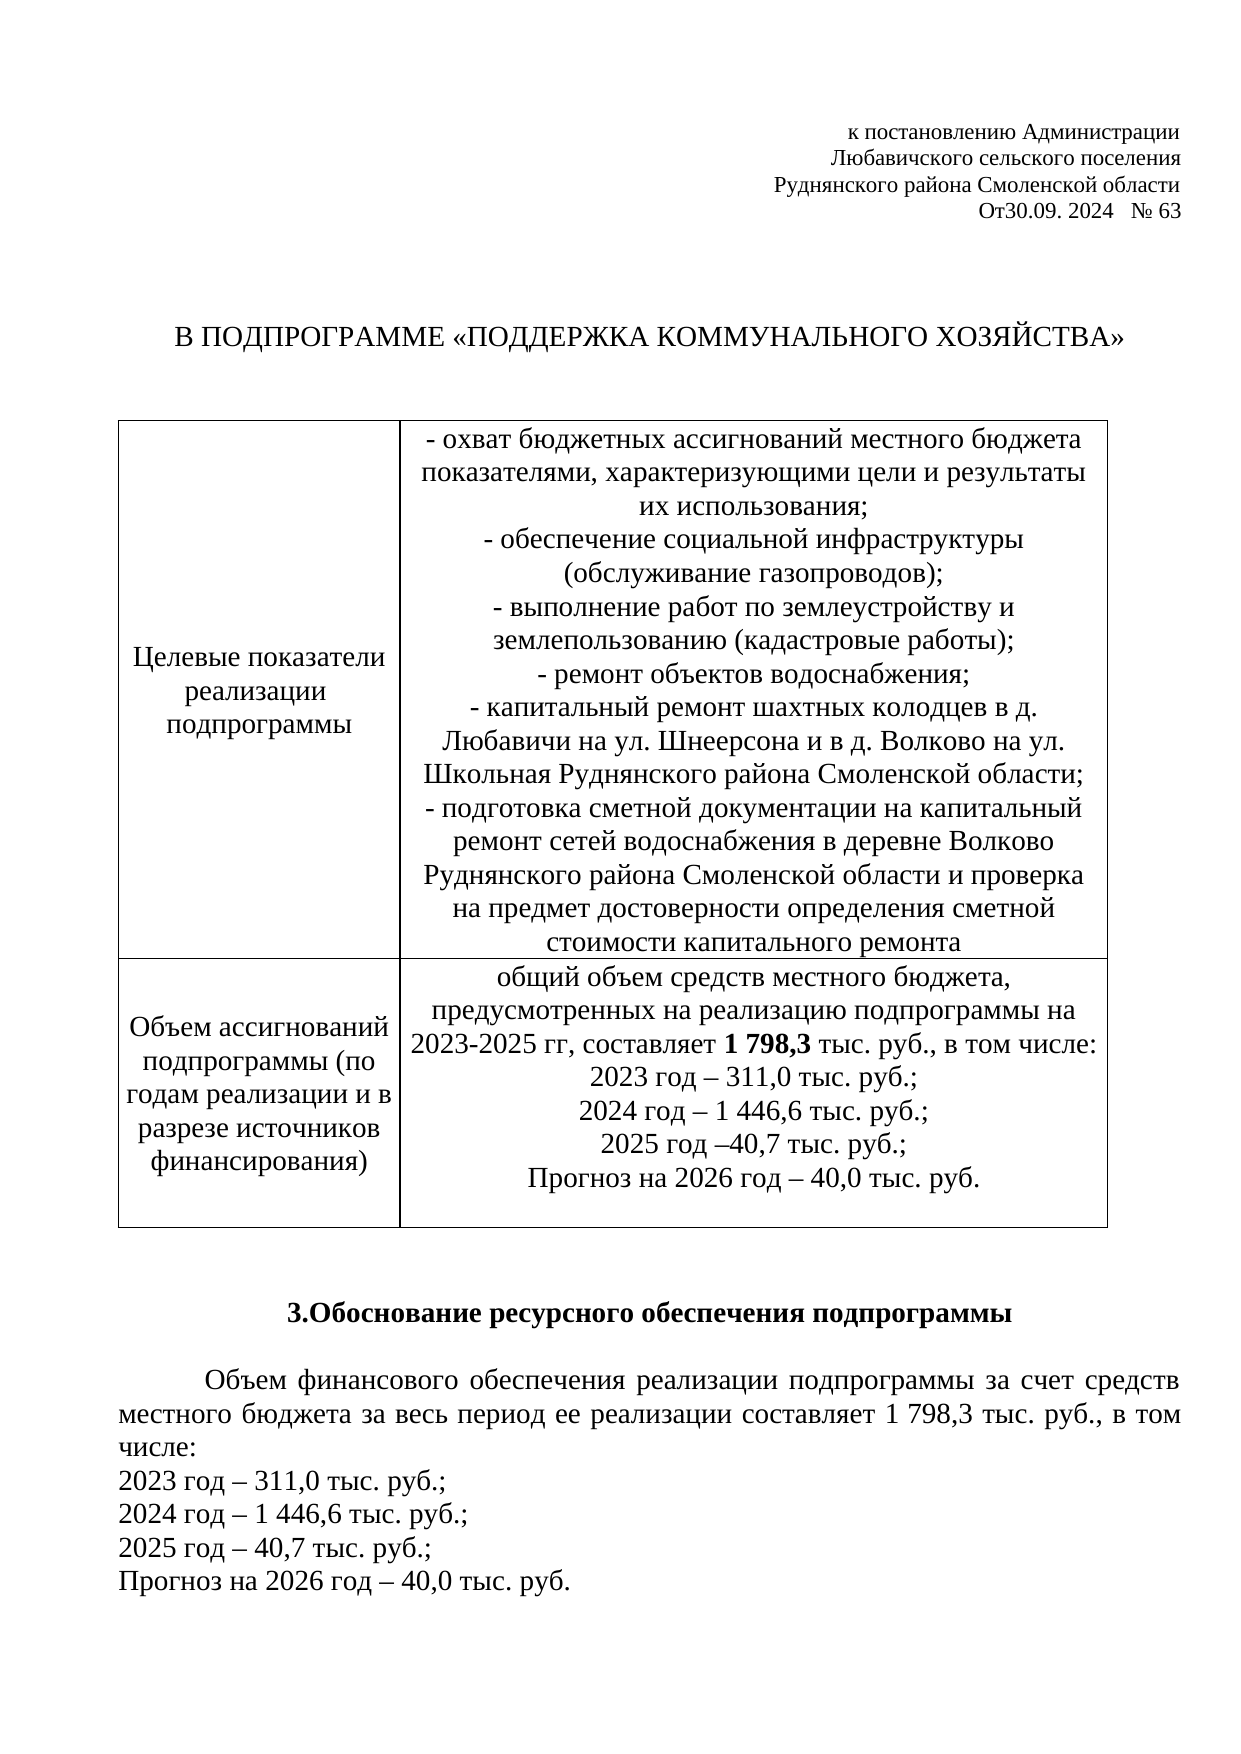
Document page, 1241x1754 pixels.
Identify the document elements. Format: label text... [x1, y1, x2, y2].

text 2025 год – 40,7 тыс. руб.; [118, 1530, 1181, 1563]
text 3.Обоснование ресурсного обеспечения подпрограммы [118, 1295, 1181, 1329]
text Прогноз на 2026 год – 40,0 тыс. руб. [118, 1563, 1181, 1597]
table_header - охват бюджетных ассигнований местного бюджета показателями, характеризующими цели и результаты их использования; - обеспечение социальной инфраструктуры (обслуживание газопроводов); - выполнение работ по землеустройству и землепользованию (кадастровые работы); - ремонт объектов водоснабжения; - капитальный ремонт шахтных колодцев в д. Любавичи на ул. Шнеерсона и в д. Волково на ул. Школьная Руднянского района Смоленской области; - подготовка сметной документации на капитальный ремонт сетей водоснабжения в деревне Волково Руднянского района Смоленской области и проверка на предмет достоверности определения сметной стоимости капитального ремонта [401, 421, 1107, 958]
table_cell общий объем средств местного бюджета, предусмотренных на реализацию подпрограммы на 2023-2025 гг, составляет 1 798,3 тыс. руб., в том числе: 2023 год – 311,0 тыс. руб.; 2024 год – 1 446,6 тыс. руб.; 2025 год –40,7 тыс. руб.; Прогноз на 2026 год – 40,0 тыс. руб. [401, 959, 1107, 1227]
text Любавичского сельского поселения [118, 144, 1181, 171]
text От30.09. 2024 № 63 [118, 197, 1181, 223]
text В ПОДПРОГРАММЕ «ПОДДЕРЖКА КОММУНАЛЬНОГО ХОЗЯЙСТВА» [118, 319, 1181, 353]
text 2024 год – 1 446,6 тыс. руб.; [118, 1496, 1181, 1530]
text Объем финансового обеспечения реализации подпрограммы за счет средств местного бюджета за весь период ее реализации составляет 1 798,3 тыс. руб., в том числе: [118, 1362, 1181, 1463]
table_cell Объем ассигнований подпрограммы (по годам реализации и в разрезе источников финансирования) [119, 959, 399, 1227]
text Руднянского района Смоленской области [118, 171, 1181, 197]
text к постановлению Администрации [118, 118, 1181, 144]
table_header Целевые показатели реализации подпрограммы [119, 421, 399, 958]
text 2023 год – 311,0 тыс. руб.; [118, 1463, 1181, 1496]
